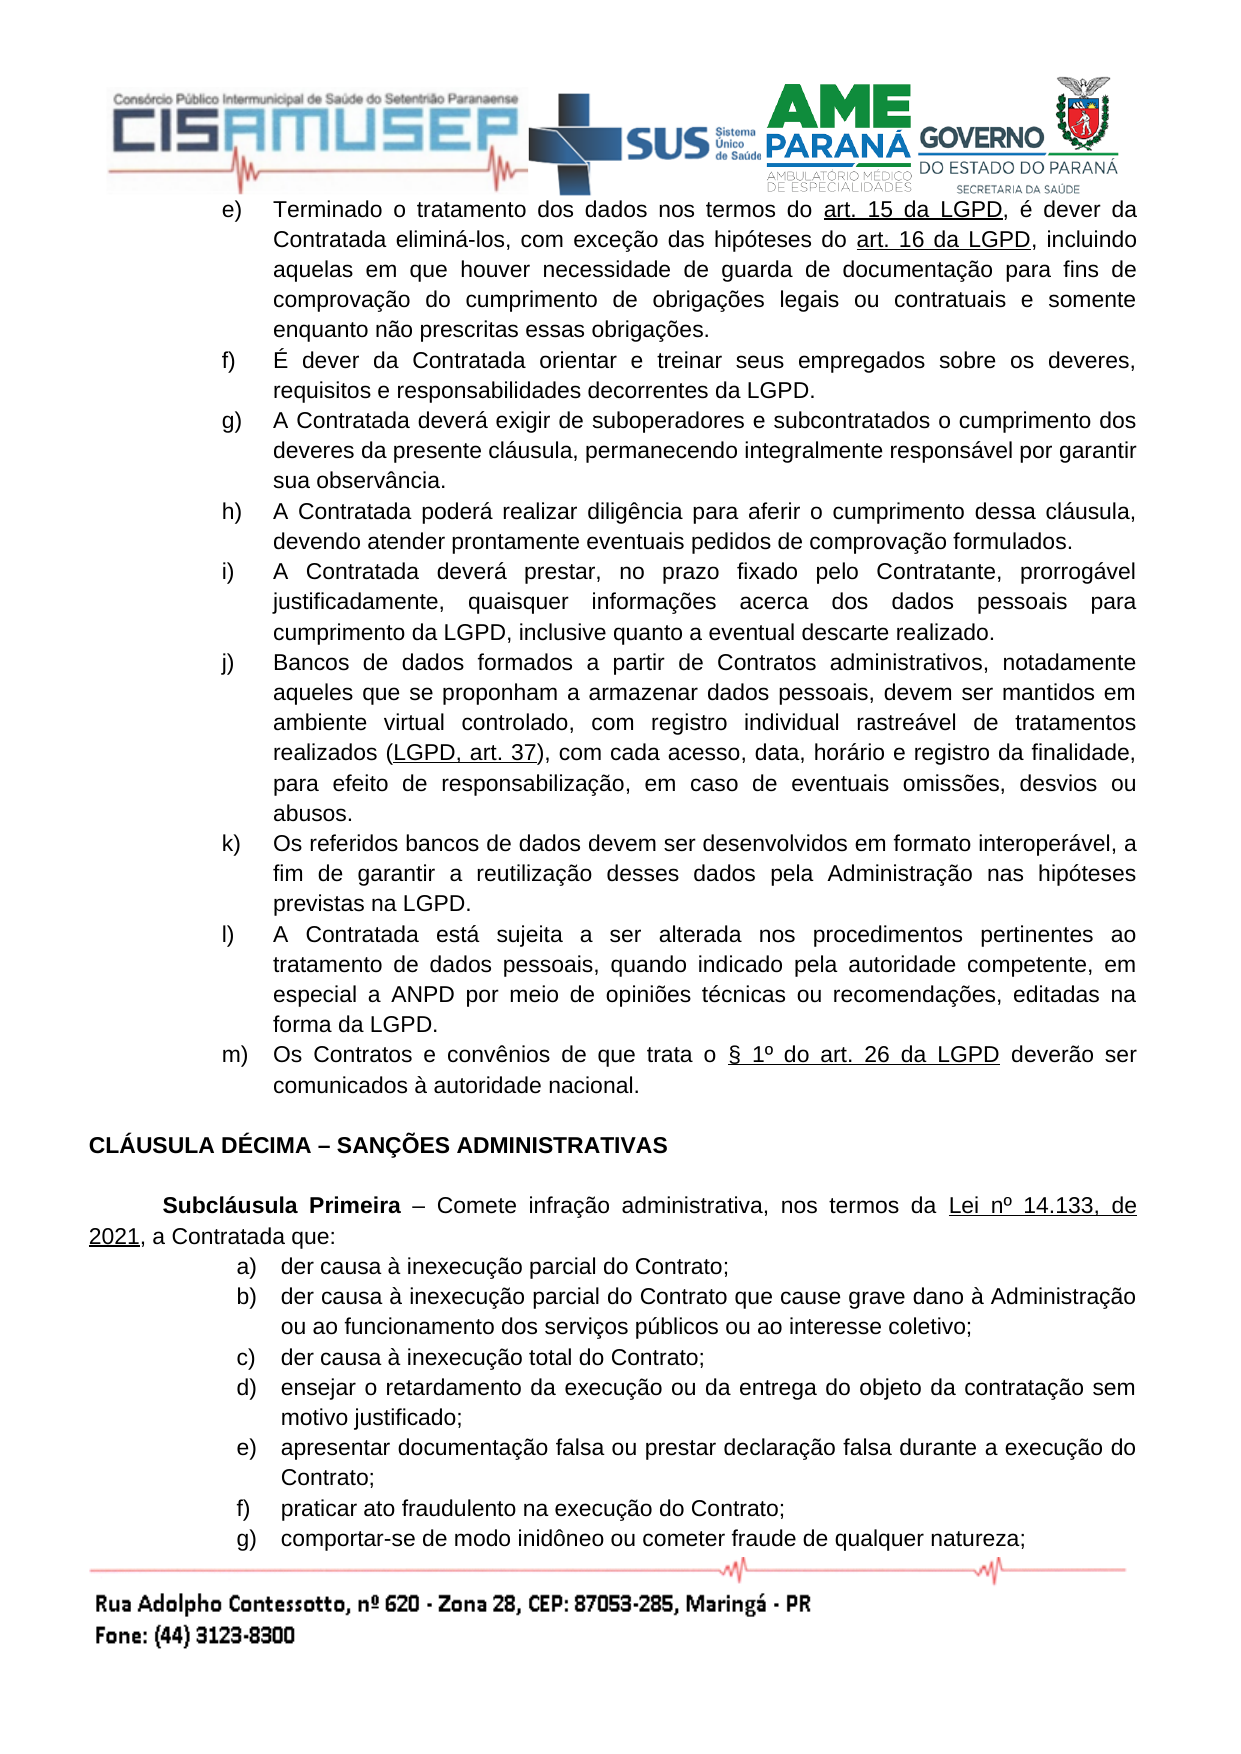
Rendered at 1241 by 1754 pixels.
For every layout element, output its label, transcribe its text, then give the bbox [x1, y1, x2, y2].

text CLÁUSULA DÉCIMA – SANÇÕES ADMINISTRATIVAS [89, 1132, 1137, 1158]
list A Contratada está sujeita a ser alterada nos procedimentos pertinentes ao tratamento de dados pessoais, quando indicado pela autoridade competente, em especial a ANPD por meio de opiniões técnicas ou recomendações, editadas na forma da LGPD. [222, 921, 1137, 1037]
list A Contratada poderá realizar diligência para aferir o cumprimento dessa cláusula, devendo atender prontamente eventuais pedidos de comprovação formulados. [222, 498, 1137, 554]
text Subcláusula Primeira – Comete infração administrativa, nos termos da Lei nº 14.133, de 2021, a Contratada que: [89, 1192, 1137, 1249]
picture [88, 1557, 1137, 1652]
list Os referidos bancos de dados devem ser desenvolvidos em formato interoperável, a fim de garantir a reutilização desses dados pela Administração nas hipóteses previstas na LGPD. [222, 830, 1137, 917]
list comportar-se de modo inidôneo ou cometer fraude de qualquer natureza; [236, 1525, 1137, 1551]
list der causa à inexecução parcial do Contrato que cause grave dano à Administração ou ao funcionamento dos serviços públicos ou ao interesse coletivo; [236, 1283, 1137, 1339]
list Os Contratos e convênios de que trata o § 1º do art. 26 da LGPD deverão ser comunicados à autoridade nacional. [222, 1041, 1137, 1098]
picture [106, 73, 1120, 196]
list apresentar documentação falsa ou prestar declaração falsa durante a execução do Contrato; [236, 1434, 1137, 1491]
list der causa à inexecução parcial do Contrato; [236, 1253, 1137, 1279]
list praticar ato fraudulento na execução do Contrato; [236, 1494, 1137, 1521]
list A Contratada deverá exigir de suboperadores e subcontratados o cumprimento dos deveres da presente cláusula, permanecendo integralmente responsável por garantir sua observância. [222, 407, 1137, 494]
list É dever da Contratada orientar e treinar seus empregados sobre os deveres, requisitos e responsabilidades decorrentes da LGPD. [222, 347, 1137, 403]
list Terminado o tratamento dos dados nos termos do art. 15 da LGPD, é dever da Contratada eliminá-los, com exceção das hipóteses do art. 16 da LGPD, incluindo aquelas em que houver necessidade de guarda de documentação para fins de comprovação do cumprimento de obrigações legais ou contratuais e somente enquanto não prescritas essas obrigações. [222, 196, 1137, 343]
list A Contratada deverá prestar, no prazo fixado pelo Contratante, prorrogável justificadamente, quaisquer informações acerca dos dados pessoais para cumprimento da LGPD, inclusive quanto a eventual descarte realizado. [222, 558, 1137, 645]
list ensejar o retardamento da execução ou da entrega do objeto da contratação sem motivo justificado; [236, 1374, 1137, 1430]
list Bancos de dados formados a partir de Contratos administrativos, notadamente aqueles que se proponham a armazenar dados pessoais, devem ser mantidos em ambiente virtual controlado, com registro individual rastreável de tratamentos realizados (LGPD, art. 37), com cada acesso, data, horário e registro da finalidade, para efeito de responsabilização, em caso de eventuais omissões, desvios ou abusos. [222, 649, 1137, 826]
list der causa à inexecução total do Contrato; [236, 1343, 1137, 1370]
